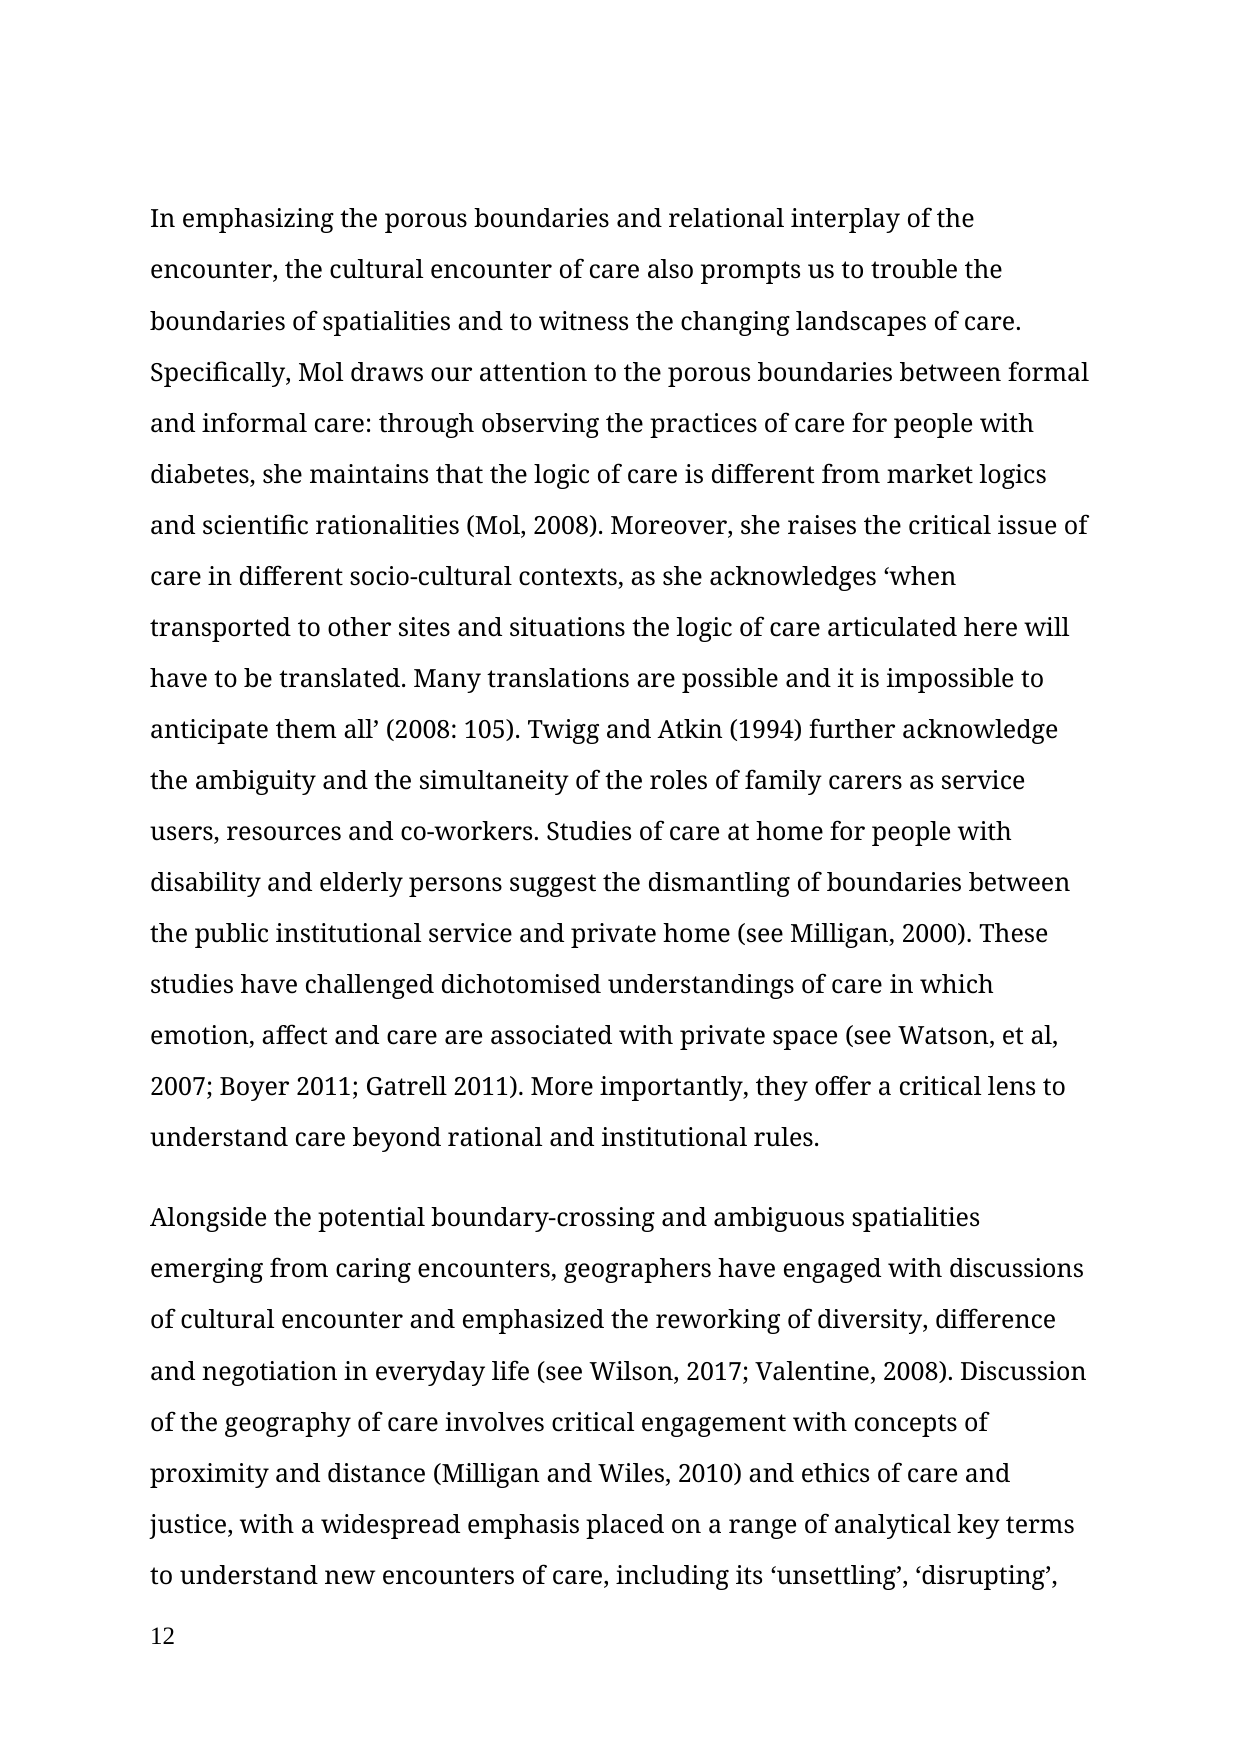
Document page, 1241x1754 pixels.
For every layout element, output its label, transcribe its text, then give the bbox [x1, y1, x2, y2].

text In emphasizing the porous boundaries and relational interplay of the encounter, the cultural encounter of care also prompts us to trouble the boundaries of spatialities and to witness the changing landscapes of care. Specifically, Mol draws our attention to the porous boundaries between formal and informal care: through observing the practices of care for people with diabetes, she maintains that the logic of care is different from market logics and scientific rationalities (Mol, 2008). Moreover, she raises the critical issue of care in different socio-cultural contexts, as she acknowledges ‘when transported to other sites and situations the logic of care articulated here will have to be translated. Many translations are possible and it is impossible to anticipate them all’ (2008: 105). Twigg and Atkin (1994) further acknowledge the ambiguity and the simultaneity of the roles of family carers as service users, resources and co-workers. Studies of care at home for people with disability and elderly persons suggest the dismantling of boundaries between the public institutional service and private home (see Milligan, 2000). These studies have challenged dichotomised understandings of care in which emotion, affect and care are associated with private space (see Watson, et al, 2007; Boyer 2011; Gatrell 2011). More importantly, they offer a critical lens to understand care beyond rational and institutional rules. [150, 201, 1090, 1154]
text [150, 1200, 1090, 1591]
